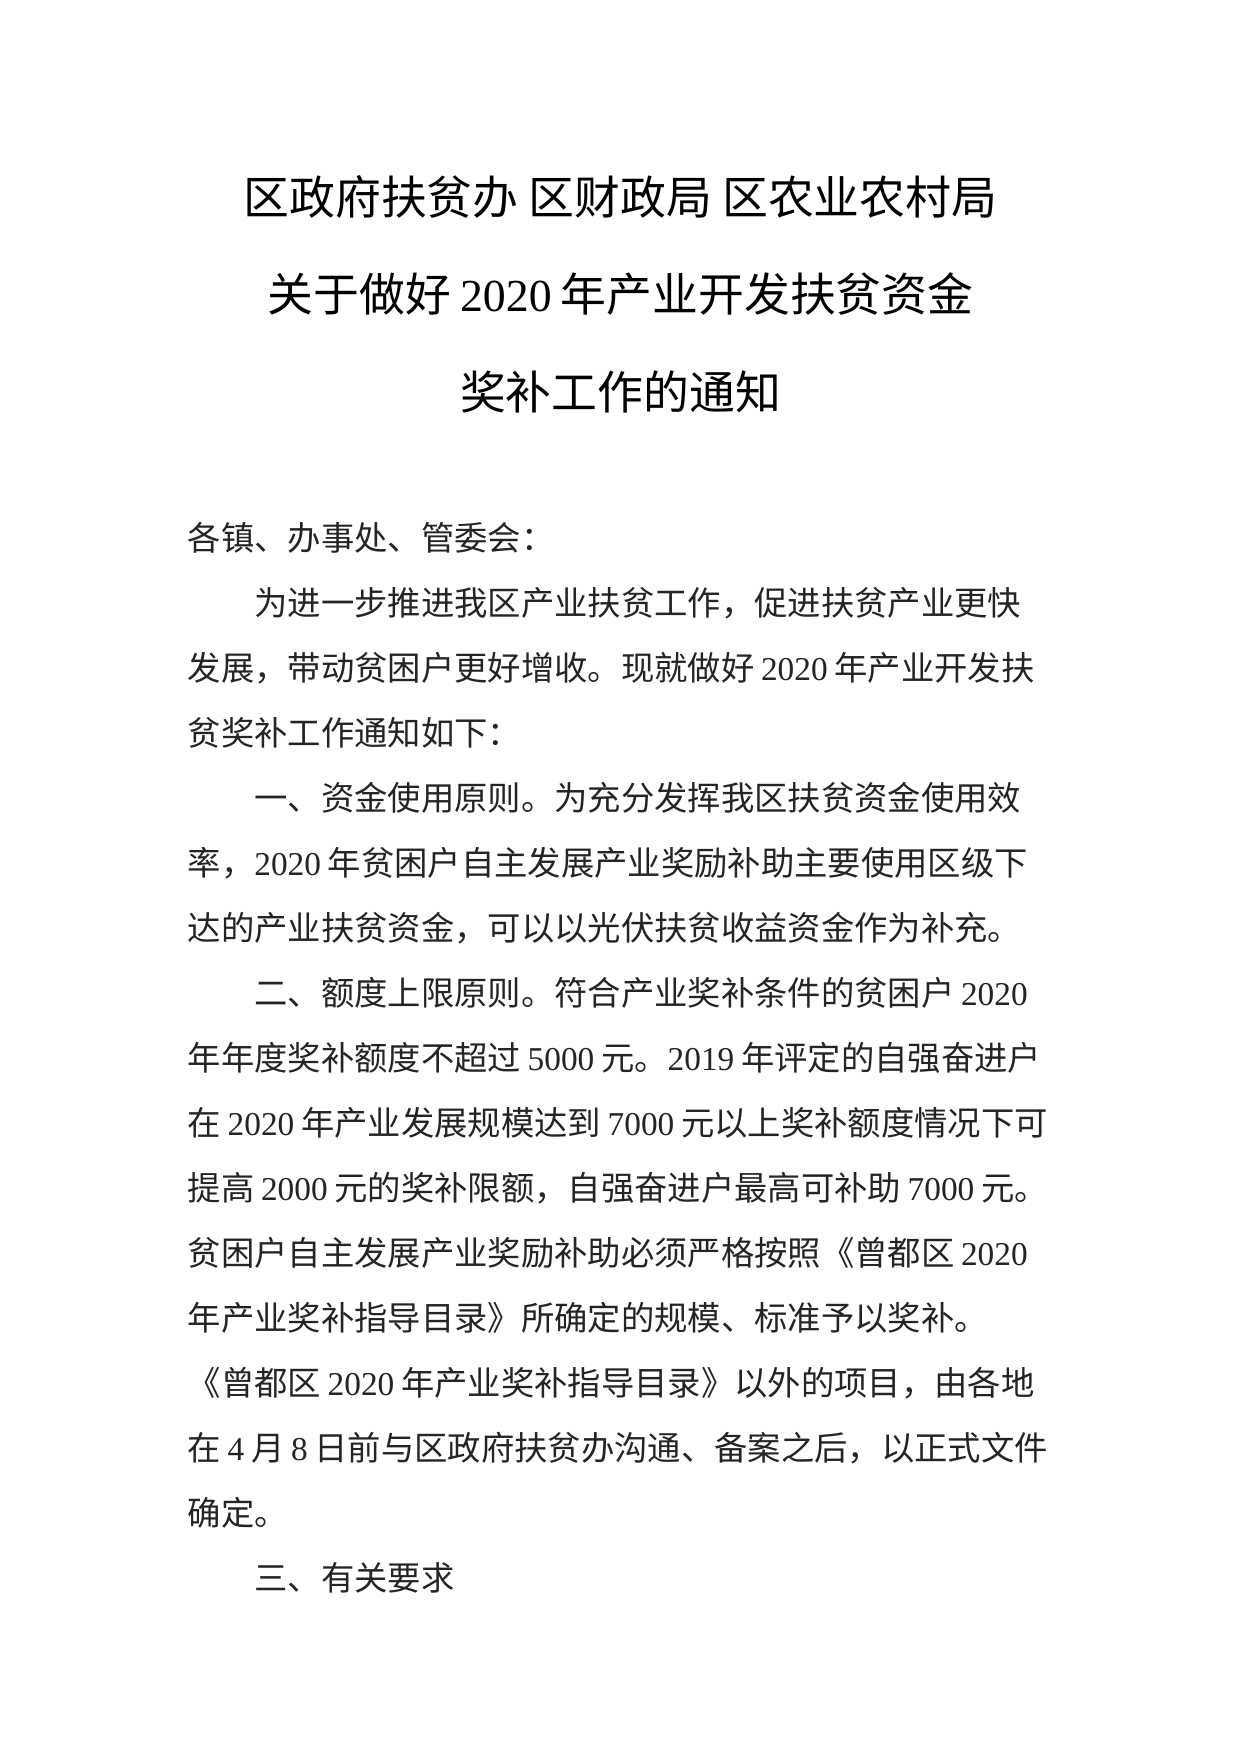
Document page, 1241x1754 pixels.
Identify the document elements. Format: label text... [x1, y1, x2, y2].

list 二、额度上限原则。符合产业奖补条件的贫困户2020年年度奖补额度不超过5000元。2019年评定的自强奋进户在2020年产业发展规模达到7000元以上奖补额度情况下可提高2000元的奖补限额，自强奋进户最高可补助7000元。贫困户自主发展产业奖励补助必须严格按照《曾都区2020年产业奖补指导目录》所确定的规模、标准予以奖补。《曾都区2020年产业奖补指导目录》以外的项目，由各地在4月8日前与区政府扶贫办沟通、备案之后，以正式文件确定。 [187, 958, 1053, 1543]
text 奖补工作的通知 [187, 341, 1053, 438]
text 三、有关要求 [187, 1543, 1053, 1608]
list 一、资金使用原则。为充分发挥我区扶贫资金使用效率，2020年贫困户自主发展产业奖励补助主要使用区级下达的产业扶贫资金，可以以光伏扶贫收益资金作为补充。 [187, 763, 1053, 958]
text 关于做好2020年产业开发扶贫资金 [187, 243, 1053, 341]
text 为进一步推进我区产业扶贫工作，促进扶贫产业更快发展，带动贫困户更好增收。现就做好2020年产业开发扶贫奖补工作通知如下： [187, 568, 1053, 763]
text 区政府扶贫办 区财政局 区农业农村局 [187, 146, 1053, 243]
text 各镇、办事处、管委会： [187, 503, 1053, 568]
